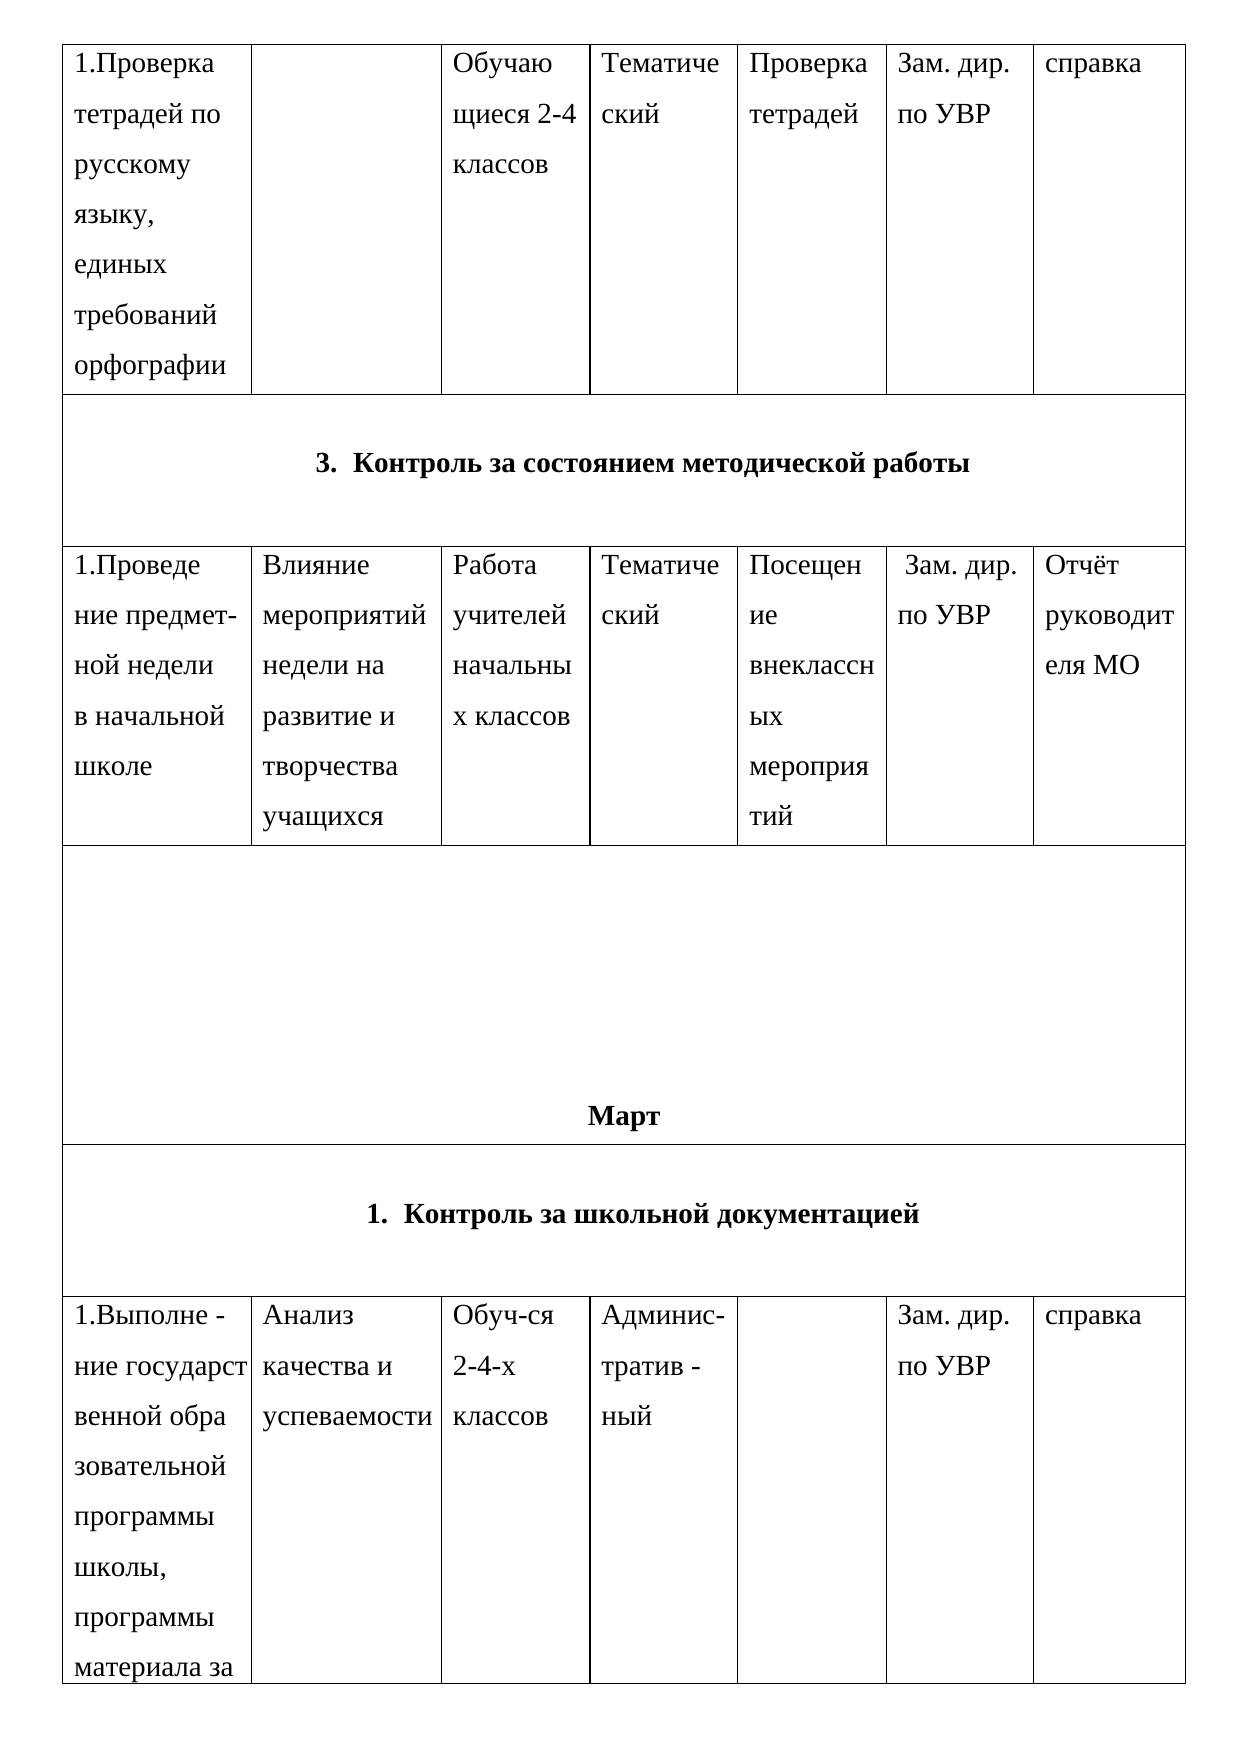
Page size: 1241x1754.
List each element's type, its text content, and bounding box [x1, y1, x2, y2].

table_cell 1.Проведе ние предмет- ной недели в начальной школе [63, 547, 251, 845]
table_cell Проверка тетрадей [738, 45, 886, 394]
table_cell Март [63, 846, 1185, 1144]
table_cell Админис-тратив -ный [591, 1297, 737, 1683]
table_cell Контроль за школьной документацией [63, 1145, 1185, 1296]
table_cell Работа учителей начальных классов [442, 547, 589, 845]
table_cell Зам. дир. по УВР [887, 45, 1033, 394]
table_cell [252, 45, 441, 394]
table_cell Посещение внеклассных мероприятий [738, 547, 886, 845]
table_cell Контроль за состоянием методической работы [63, 395, 1185, 546]
table_cell Влияние мероприятий недели на развитие и творчества учащихся [252, 547, 441, 845]
table_cell 1.Проверка тетрадей по русскому языку, единых требований орфографии [63, 45, 251, 394]
table_cell Зам. дир. по УВР [887, 547, 1033, 845]
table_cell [63, 1297, 251, 1683]
table_cell справка [1034, 45, 1185, 394]
table_cell Тематический [591, 547, 737, 845]
table_cell Обучаю щиеся 2-4 классов [442, 45, 589, 394]
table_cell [252, 1297, 441, 1683]
table_cell справка [1034, 1297, 1185, 1683]
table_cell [442, 1297, 589, 1683]
table_cell [738, 1297, 886, 1683]
table_cell Зам. дир. по УВР [887, 1297, 1033, 1683]
table_cell Тематический [591, 45, 737, 394]
table_cell Отчёт руководителя МО [1034, 547, 1185, 845]
